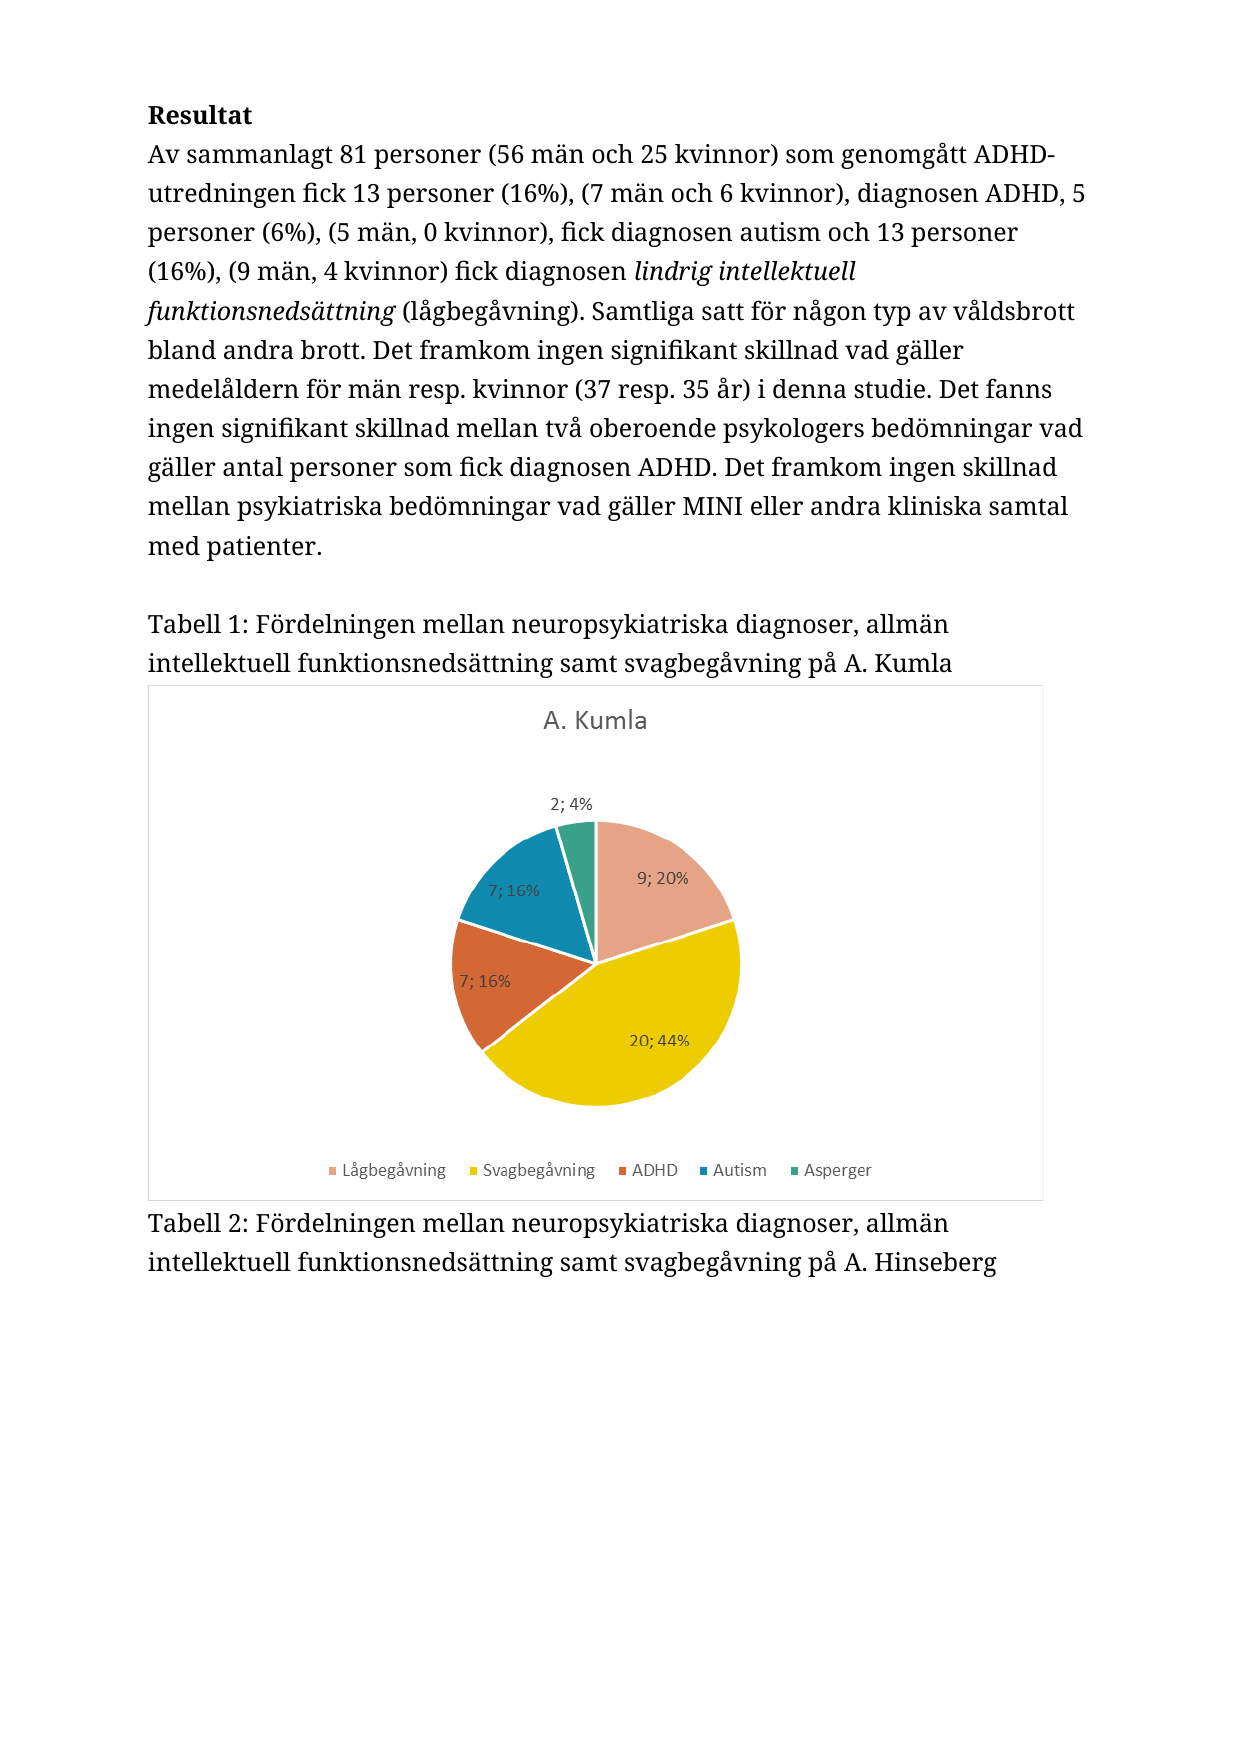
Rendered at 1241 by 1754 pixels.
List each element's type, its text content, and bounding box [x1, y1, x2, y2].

picture [147, 685, 1044, 1201]
text Tabell 1: Fördelningen mellan neuropsykiatriska diagnoser, allmän intellektuell funktionsnedsättning samt svagbegåvning på A. Kumla [148, 607, 1092, 680]
text Resultat [148, 97, 1092, 131]
text Av sammanlagt 81 personer (56 män och 25 kvinnor) som genomgått ADHD-utredningen fick 13 personer (16%), (7 män och 6 kvinnor), diagnosen ADHD, 5 personer (6%), (5 män, 0 kvinnor), fick diagnosen autism och 13 personer (16%), (9 män, 4 kvinnor) fick diagnosen lindrig intellektuell funktionsnedsättning (lågbegåvning). Samtliga satt för någon typ av våldsbrott bland andra brott. Det framkom ingen signifikant skillnad vad gäller medelåldern för män resp. kvinnor (37 resp. 35 år) i denna studie. Det fanns ingen signifikant skillnad mellan två oberoende psykologers bedömningar vad gäller antal personer som fick diagnosen ADHD. Det framkom ingen skillnad mellan psykiatriska bedömningar vad gäller MINI eller andra kliniska samtal med patienter. [148, 137, 1092, 562]
text Tabell 2: Fördelningen mellan neuropsykiatriska diagnoser, allmän intellektuell funktionsnedsättning samt svagbegåvning på A. Hinseberg [148, 1206, 1092, 1279]
